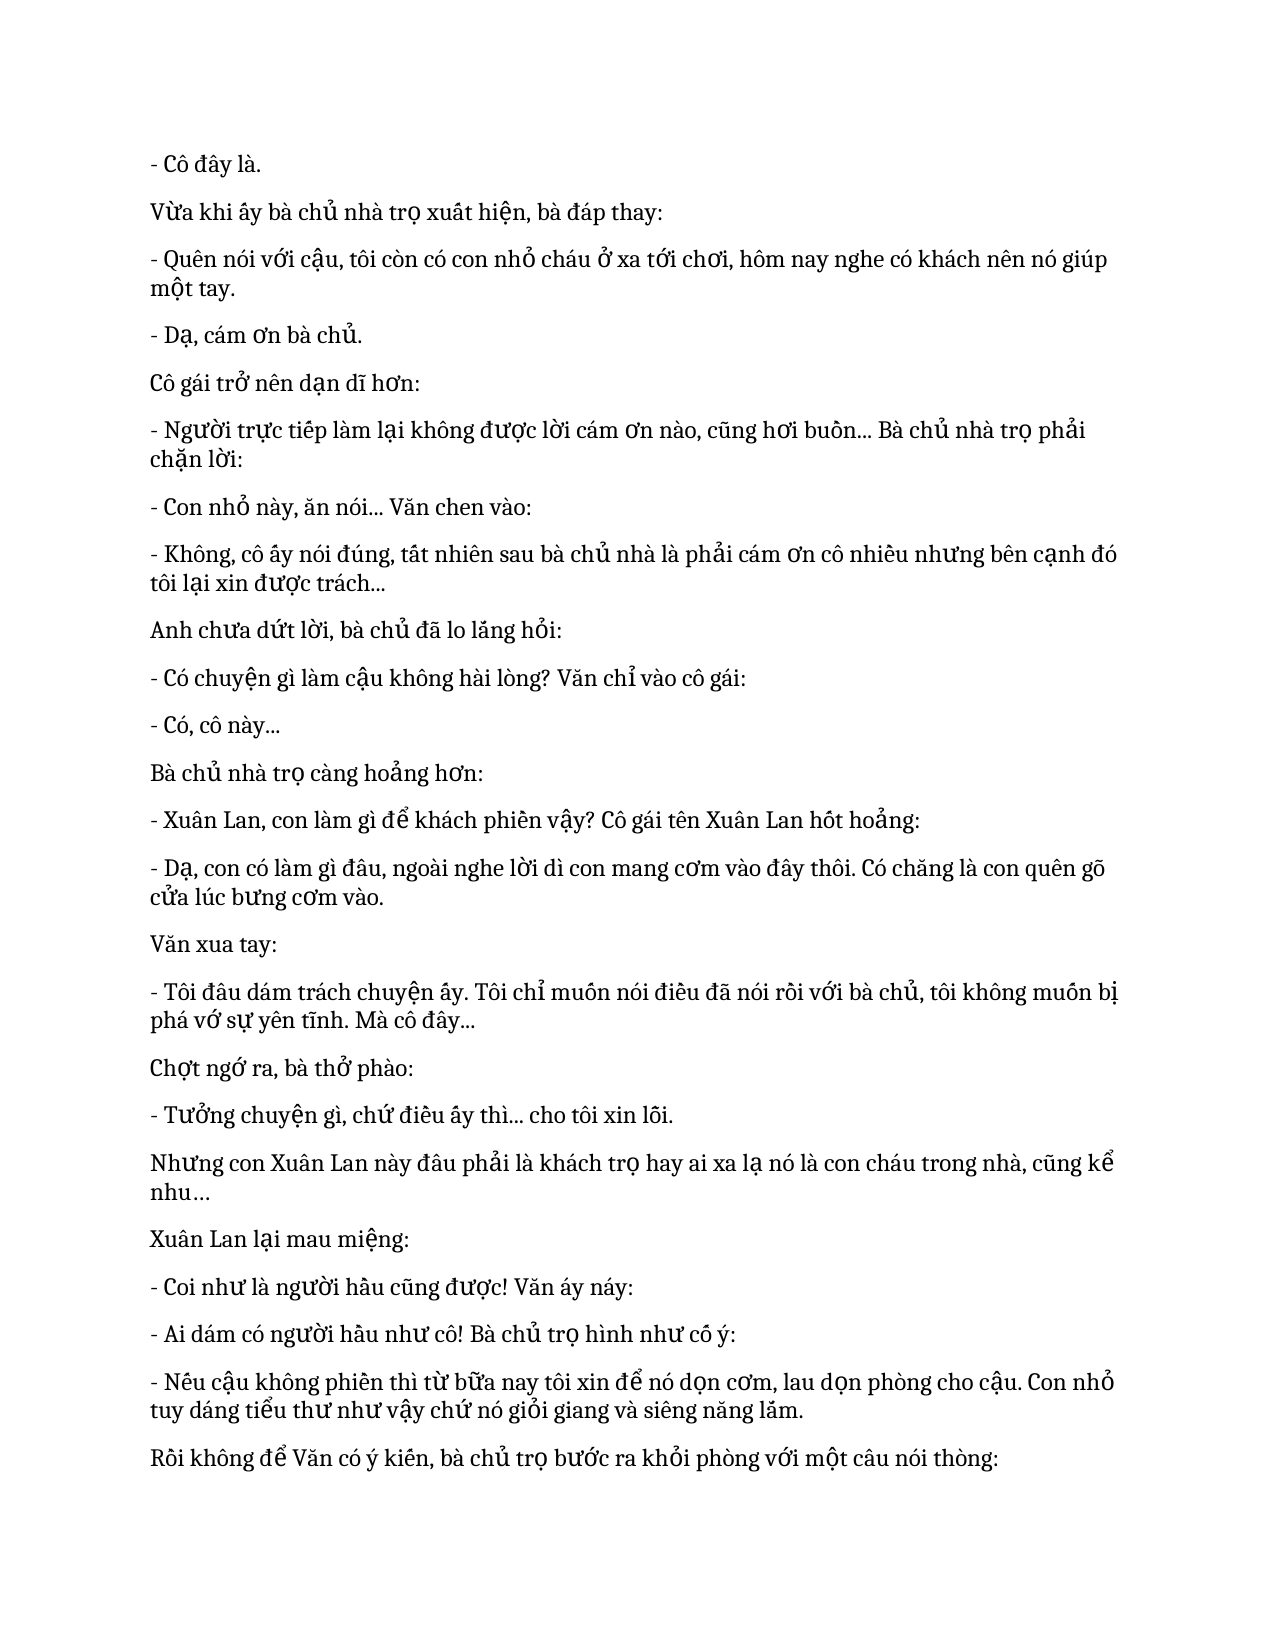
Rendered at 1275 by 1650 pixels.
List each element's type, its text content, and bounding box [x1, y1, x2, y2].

text - Xuân Lan, con làm gì để khách phiền vậy? Cô gái tên Xuân Lan hốt hoảng: [150, 806, 1125, 835]
text - Không, cô ấy nói đúng, tất nhiên sau bà chủ nhà là phải cám ơn cô nhiều nhưng bên cạnh đó tôi lại xin được trách... [150, 540, 1125, 597]
text - Dạ, con có làm gì đâu, ngoài nghe lời dì con mang cơm vào đây thôi. Có chăng là con quên gõ cửa lúc bưng cơm vào. [150, 854, 1125, 911]
text Nhưng con Xuân Lan này đâu phải là khách trọ hay ai xa lạ nó là con cháu trong nhà, cũng kể nhu… [150, 1149, 1125, 1206]
text Văn xua tay: [150, 930, 1125, 959]
text Anh chưa dứt lời, bà chủ đã lo lắng hỏi: [150, 616, 1125, 645]
text - Nếu cậu không phiền thì từ bữa nay tôi xin để nó dọn cơm, lau dọn phòng cho cậu. Con nhỏ tuy dáng tiểu thư như vậy chứ nó giỏi giang và siêng năng lắm. [150, 1367, 1125, 1425]
text Xuân Lan lại mau miệng: [150, 1225, 1125, 1254]
text - Ai dám có người hầu như cô! Bà chủ trọ hình như cố ý: [150, 1320, 1125, 1349]
text Rồi không để Văn có ý kiến, bà chủ trọ bước ra khỏi phòng với một câu nói thòng: [150, 1444, 1125, 1472]
text - Người trực tiếp làm lại không được lời cám ơn nào, cũng hơi buồn... Bà chủ nhà trọ phải chặn lời: [150, 416, 1125, 474]
text Cô gái trở nên dạn dĩ hơn: [150, 369, 1125, 397]
text Chợt ngớ ra, bà thở phào: [150, 1054, 1125, 1082]
text - Có chuyện gì làm cậu không hài lòng? Văn chỉ vào cô gái: [150, 664, 1125, 692]
text - Có, cô này... [150, 711, 1125, 740]
text - Tôi đâu dám trách chuyện ấy. Tôi chỉ muốn nói điều đã nói rồi với bà chủ, tôi không muốn bị phá vớ sự yên tĩnh. Mà cô đây... [150, 977, 1125, 1035]
text Bà chủ nhà trọ càng hoảng hơn: [150, 759, 1125, 787]
text - Cô đây là. [150, 150, 1125, 179]
text - Dạ, cám ơn bà chủ. [150, 321, 1125, 350]
text - Coi như là người hầu cũng được! Văn áy náy: [150, 1272, 1125, 1301]
text - Quên nói với cậu, tôi còn có con nhỏ cháu ở xa tới chơi, hôm nay nghe có khách nên nó giúp một tay. [150, 245, 1125, 302]
text - Con nhỏ này, ăn nói... Văn chen vào: [150, 492, 1125, 521]
text - Tưởng chuyện gì, chứ điều ấy thì... cho tôi xin lỗi. [150, 1101, 1125, 1130]
text Vừa khi ấy bà chủ nhà trọ xuất hiện, bà đáp thay: [150, 197, 1125, 226]
